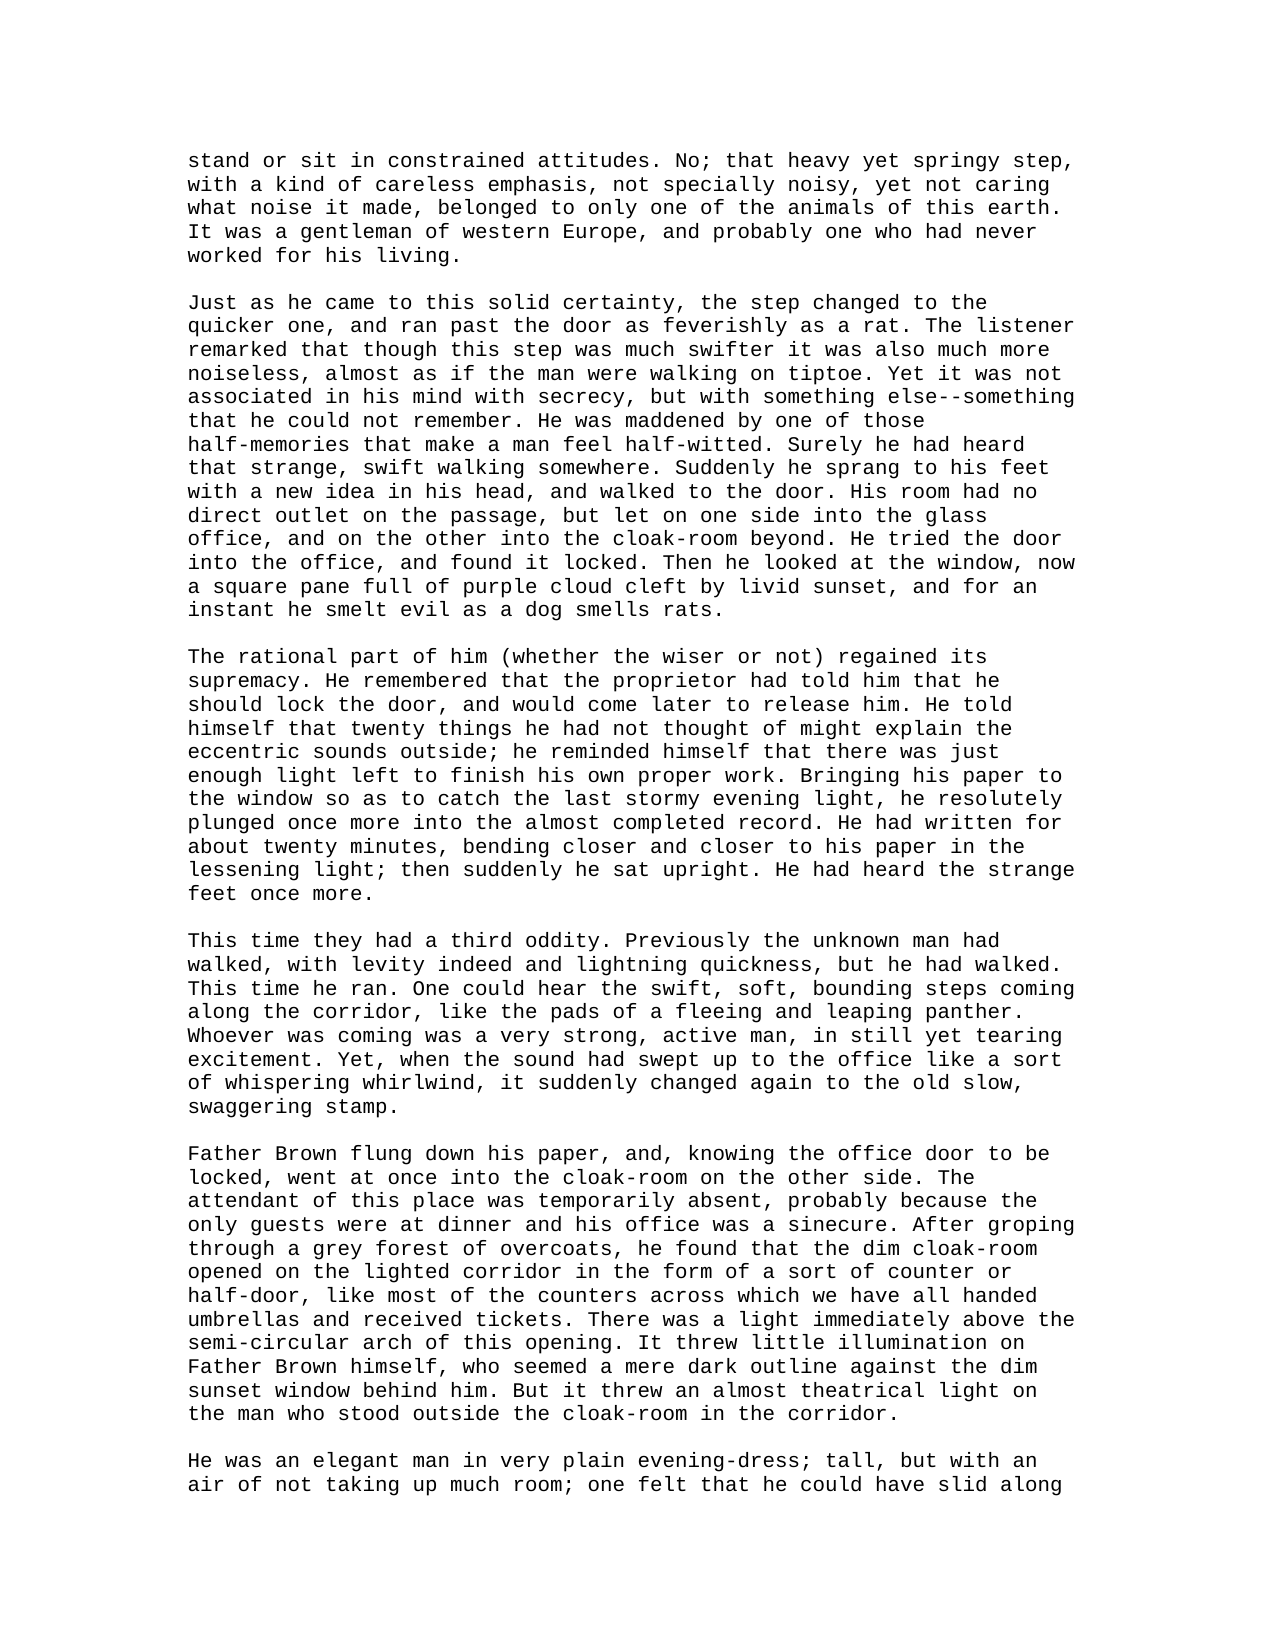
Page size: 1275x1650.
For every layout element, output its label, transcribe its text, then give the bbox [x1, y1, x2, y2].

text with a kind of careless emphasis, not specially noisy, yet not caring [150, 174, 1125, 197]
text Just as he came to this solid certainty, the step changed to the [150, 292, 1125, 316]
text about twenty minutes, bending closer and closer to his paper in the [150, 836, 1125, 859]
text with a new idea in his head, and walked to the door. His room had no [150, 481, 1125, 505]
text excitement. Yet, when the sound had swept up to the office like a sort [150, 1048, 1125, 1072]
text direct outlet on the passage, but let on one side into the glass [150, 505, 1125, 528]
text feet once more. [150, 883, 1125, 907]
text office, and on the other into the cloak-room beyond. He tried the door [150, 528, 1125, 552]
text swaggering stamp. [150, 1096, 1125, 1119]
text worked for his living. [150, 244, 1125, 268]
text Father Brown flung down his paper, and, knowing the office door to be [150, 1143, 1125, 1167]
text This time they had a third oddity. Previously the unknown man had [150, 930, 1125, 954]
text the window so as to catch the last stormy evening light, he resolutely [150, 788, 1125, 812]
text eccentric sounds outside; he reminded himself that there was just [150, 741, 1125, 765]
text sunset window behind him. But it threw an almost theatrical light on [150, 1379, 1125, 1403]
text It was a gentleman of western Europe, and probably one who had never [150, 221, 1125, 244]
text Whoever was coming was a very strong, active man, in still yet tearing [150, 1025, 1125, 1048]
text that strange, swift walking somewhere. Suddenly he sprang to his feet [150, 457, 1125, 481]
text of whispering whirlwind, it suddenly changed again to the old slow, [150, 1072, 1125, 1096]
text through a grey forest of overcoats, he found that the dim cloak-room [150, 1238, 1125, 1261]
text into the office, and found it locked. Then he looked at the window, now [150, 552, 1125, 576]
text enough light left to finish his own proper work. Bringing his paper to [150, 765, 1125, 788]
text walked, with levity indeed and lightning quickness, but he had walked. [150, 954, 1125, 978]
text semi-circular arch of this opening. It threw little illumination on [150, 1332, 1125, 1356]
text noiseless, almost as if the man were walking on tiptoe. Yet it was not [150, 363, 1125, 386]
text only guests were at dinner and his office was a sinecure. After groping [150, 1214, 1125, 1238]
text what noise it made, belonged to only one of the animals of this earth. [150, 197, 1125, 221]
text attendant of this place was temporarily absent, probably because the [150, 1190, 1125, 1214]
text He was an elegant man in very plain evening-dress; tall, but with an [150, 1451, 1125, 1474]
text that he could not remember. He was maddened by one of those [150, 410, 1125, 434]
text supremacy. He remembered that the proprietor had told him that he [150, 670, 1125, 694]
text should lock the door, and would come later to release him. He told [150, 694, 1125, 717]
text remarked that though this step was much swifter it was also much more [150, 339, 1125, 363]
text opened on the lighted corridor in the form of a sort of counter or [150, 1261, 1125, 1285]
text instant he smelt evil as a dog smells rats. [150, 599, 1125, 623]
text umbrellas and received tickets. There was a light immediately above the [150, 1309, 1125, 1332]
text himself that twenty things he had not thought of might explain the [150, 717, 1125, 741]
text a square pane full of purple cloud cleft by livid sunset, and for an [150, 576, 1125, 599]
text Father Brown himself, who seemed a mere dark outline against the dim [150, 1356, 1125, 1379]
text locked, went at once into the cloak-room on the other side. The [150, 1167, 1125, 1190]
text the man who stood outside the cloak-room in the corridor. [150, 1403, 1125, 1427]
text lessening light; then suddenly he sat upright. He had heard the strange [150, 859, 1125, 883]
text air of not taking up much room; one felt that he could have slid along [150, 1474, 1125, 1498]
text This time he ran. One could hear the swift, soft, bounding steps coming [150, 978, 1125, 1001]
text plunged once more into the almost completed record. He had written for [150, 812, 1125, 836]
text half-memories that make a man feel half-witted. Surely he had heard [150, 434, 1125, 457]
text stand or sit in constrained attitudes. No; that heavy yet springy step, [150, 150, 1125, 174]
text along the corridor, like the pads of a fleeing and leaping panther. [150, 1001, 1125, 1025]
text half-door, like most of the counters across which we have all handed [150, 1285, 1125, 1309]
text The rational part of him (whether the wiser or not) regained its [150, 647, 1125, 670]
text quicker one, and ran past the door as feverishly as a rat. The listener [150, 316, 1125, 339]
text associated in his mind with secrecy, but with something else--something [150, 386, 1125, 410]
